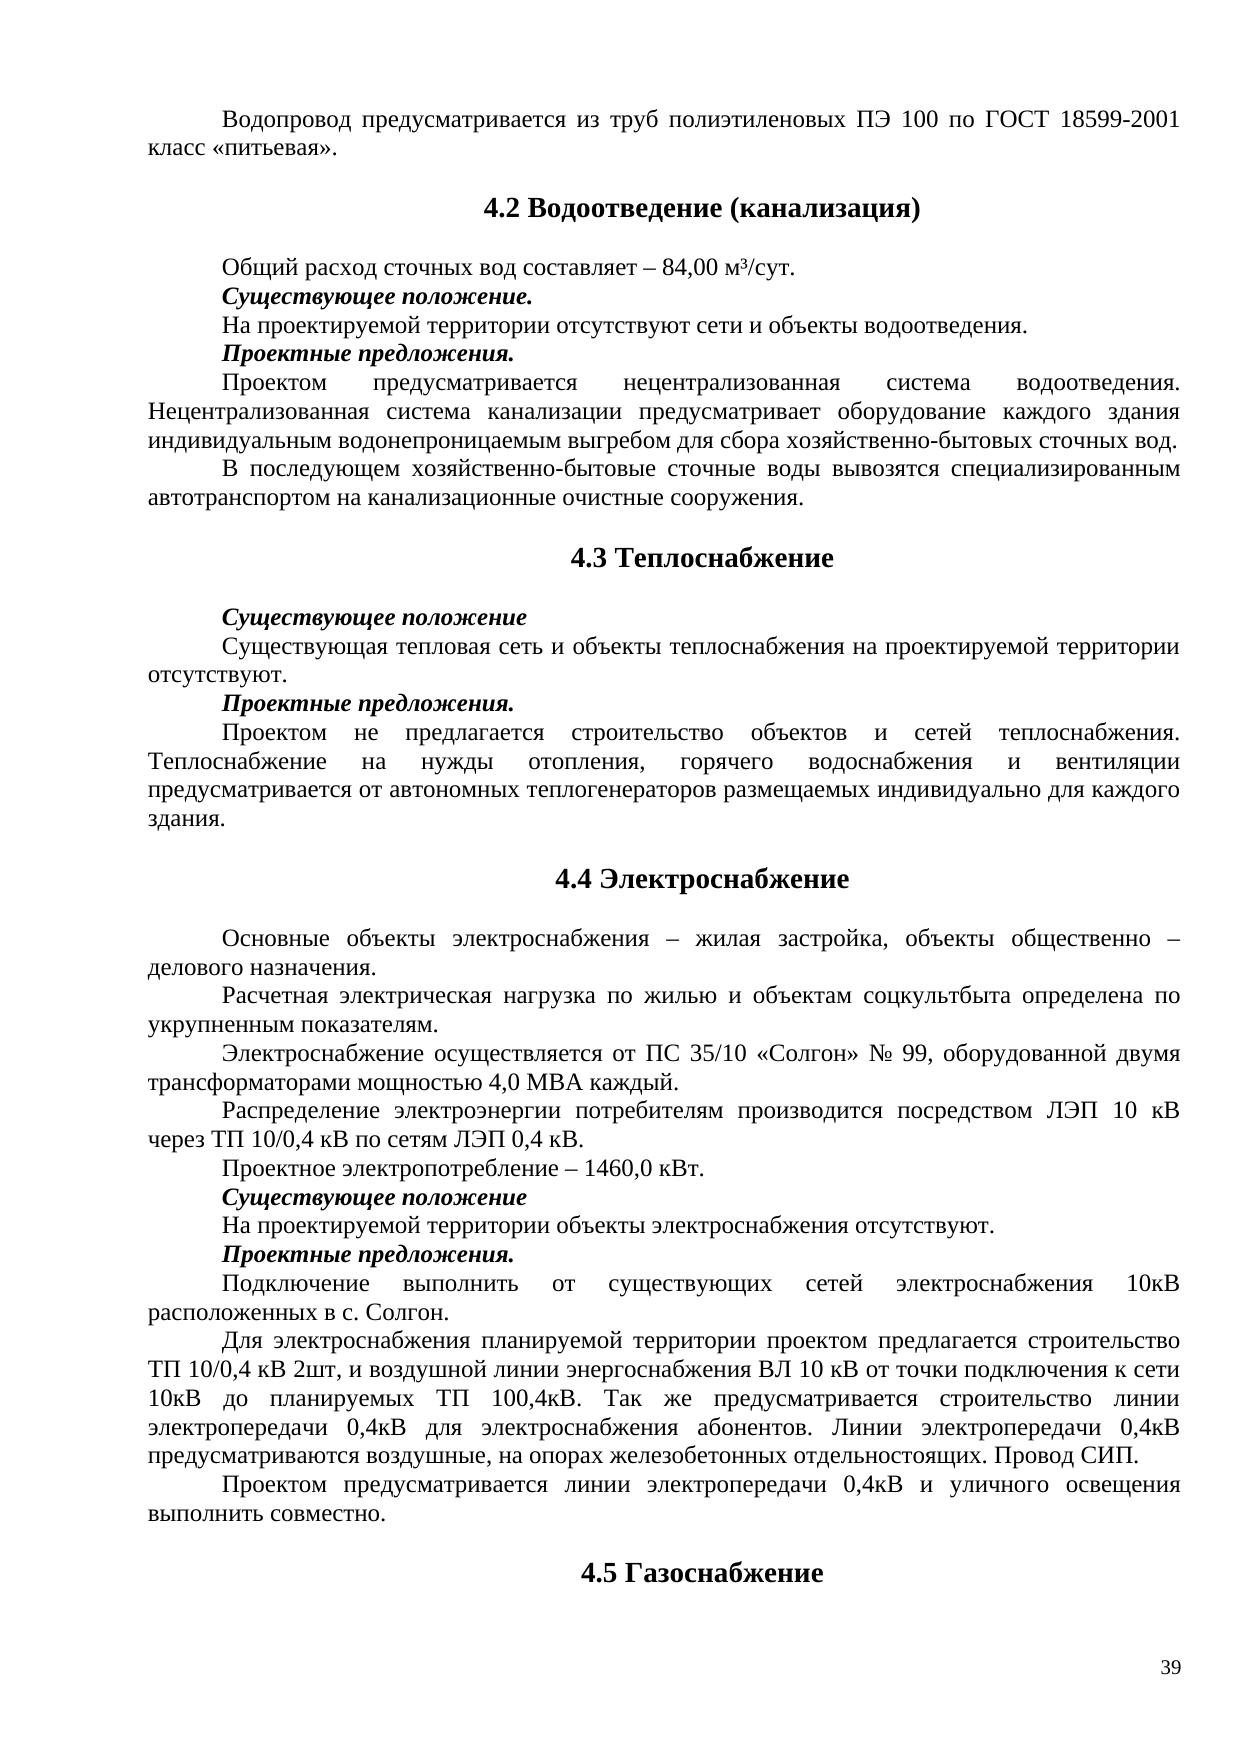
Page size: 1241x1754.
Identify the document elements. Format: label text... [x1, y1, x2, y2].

text Существующее положение [148, 1182, 1181, 1211]
text Проектом предусматривается линии электропередачи 0,4кВ и уличного освещения выполнить совместно. [148, 1469, 1181, 1527]
text Проектные предложения. [148, 338, 1181, 367]
text Основные объекты электроснабжения – жилая застройка, объекты общественно – делового назначения. [148, 923, 1181, 981]
text Проектом не предлагается строительство объектов и сетей теплоснабжения. Теплоснабжение на нужды отопления, горячего водоснабжения и вентиляции предусматривается от автономных теплогенераторов размещаемых индивидуально для каждого здания. [148, 717, 1181, 832]
text Существующее положение. [148, 281, 1181, 310]
text Проектное электропотребление – 1460,0 кВт. [148, 1153, 1181, 1182]
subtitle 4.3 Теплоснабжение [148, 540, 1182, 573]
text Распределение электроэнергии потребителям производится посредством ЛЭП 10 кВ через ТП 10/0,4 кВ по сетям ЛЭП 0,4 кВ. [148, 1096, 1181, 1153]
subtitle 4.2 Водоотведение (канализация) [148, 190, 1182, 223]
text Для электроснабжения планируемой территории проектом предлагается строительство ТП 10/0,4 кВ 2шт, и воздушной линии энергоснабжения ВЛ 10 кВ от точки подключения к сети 10кВ до планируемых ТП 100,4кВ. Так же предусматривается строительство линии электропередачи 0,4кВ для электроснабжения абонентов. Линии электропередачи 0,4кВ предусматриваются воздушные, на опорах железобетонных отдельностоящих. Провод СИП. [148, 1326, 1181, 1469]
text Расчетная электрическая нагрузка по жилью и объектам соцкультбыта определена по укрупненным показателям. [148, 981, 1181, 1038]
text В последующем хозяйственно-бытовые сточные воды вывозятся специализированным автотранспортом на канализационные очистные сооружения. [148, 453, 1181, 511]
text На проектируемой территории объекты электроснабжения отсутствуют. [148, 1211, 1181, 1239]
subtitle 4.5 Газоснабжение [148, 1556, 1182, 1589]
text Подключение выполнить от существующих сетей электроснабжения 10кВ расположенных в с. Солгон. [148, 1268, 1181, 1326]
text Проектные предложения. [148, 1239, 1181, 1268]
subtitle 4.4 Электроснабжение [148, 861, 1182, 894]
text Существующая тепловая сеть и объекты теплоснабжения на проектируемой территории отсутствуют. [148, 631, 1181, 688]
text Существующее положение [148, 602, 1181, 631]
text Проектные предложения. [148, 688, 1181, 717]
text Общий расход сточных вод составляет – 84,00 м³/сут. [148, 252, 1181, 281]
text Проектом предусматривается нецентрализованная система водоотведения. Нецентрализованная система канализации предусматривает оборудование каждого здания индивидуальным водонепроницаемым выгребом для сбора хозяйственно-бытовых сточных вод. [148, 367, 1181, 453]
text На проектируемой территории отсутствуют сети и объекты водоотведения. [148, 310, 1181, 338]
text Водопровод предусматривается из труб полиэтиленовых ПЭ 100 по ГОСТ 18599-2001 класс «питьевая». [148, 104, 1181, 161]
text Электроснабжение осуществляется от ПС 35/10 «Солгон» № 99, оборудованной двумя трансформаторами мощностью 4,0 МВА каждый. [148, 1038, 1181, 1096]
